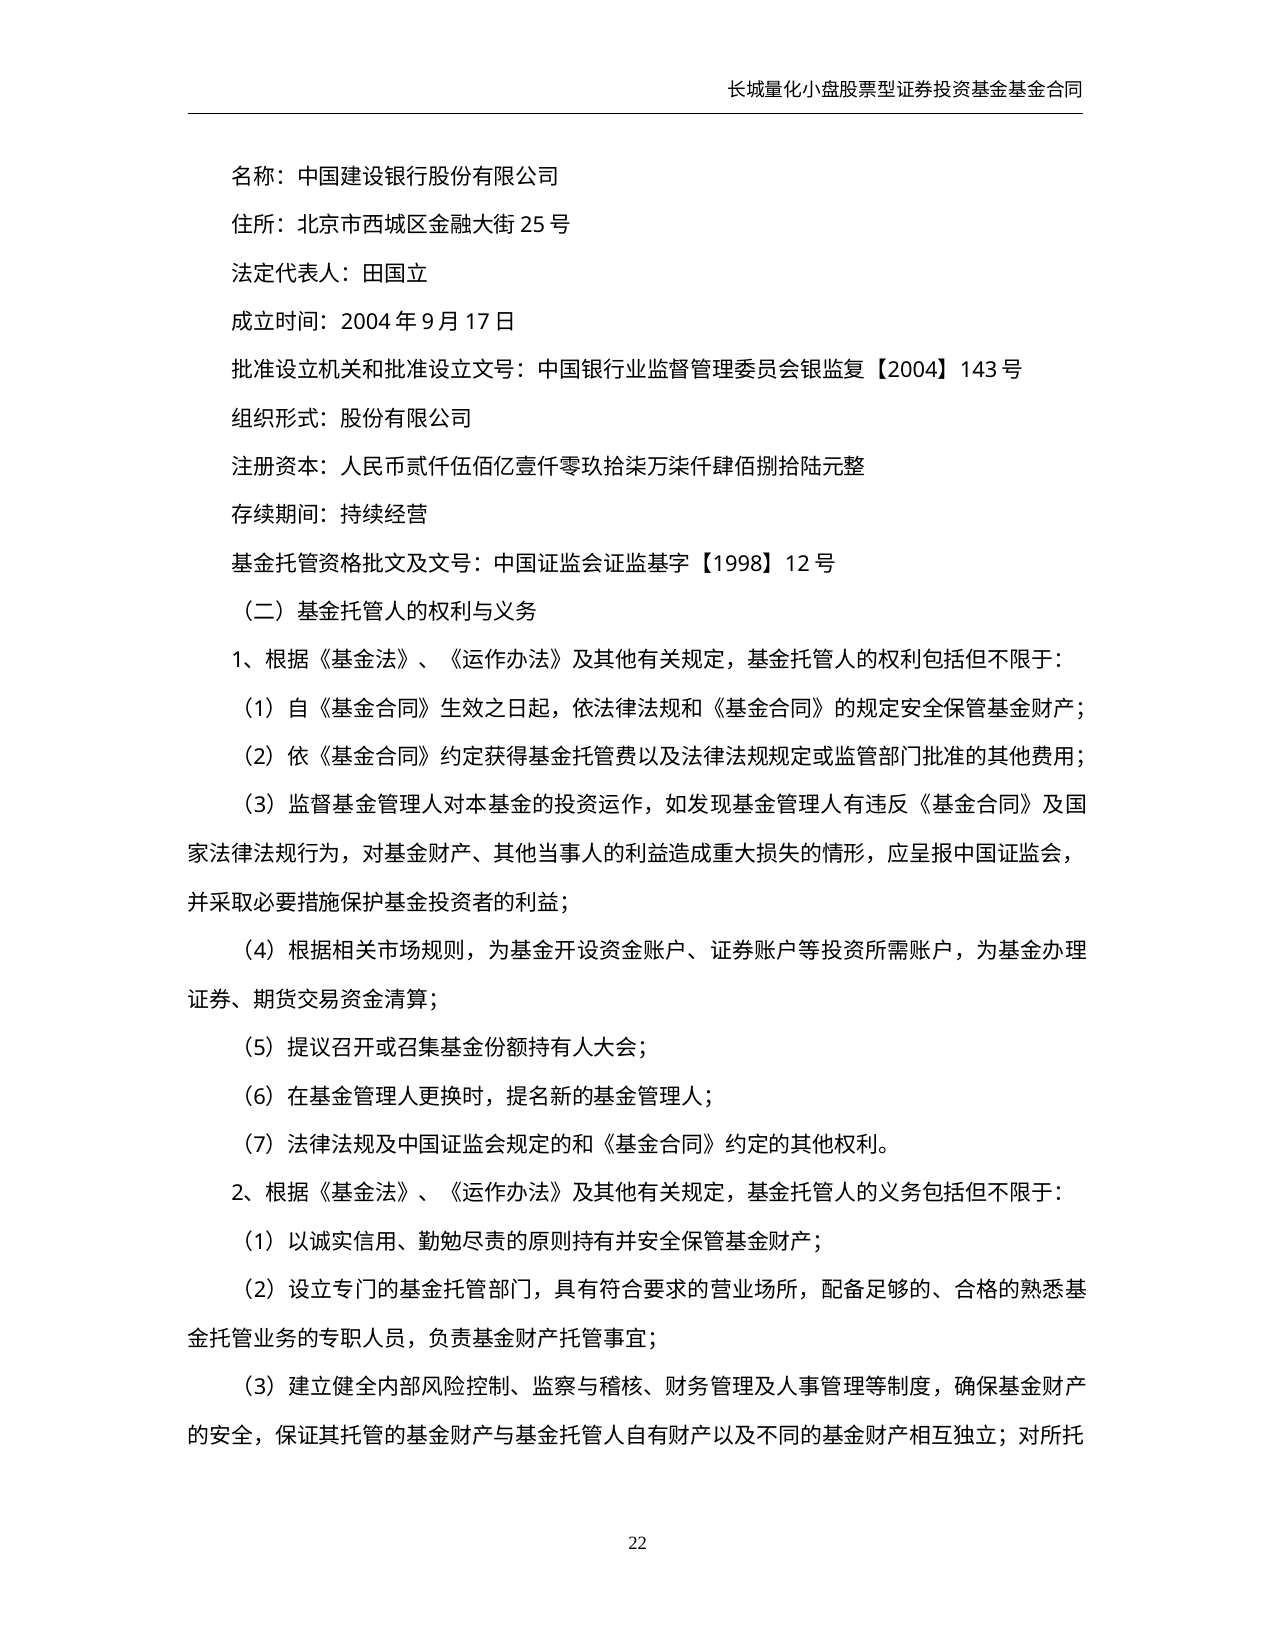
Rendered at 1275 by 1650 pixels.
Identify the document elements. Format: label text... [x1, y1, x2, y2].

text 成立时间：2004年9月17日 [187, 304, 1087, 336]
text （1）以诚实信用、勤勉尽责的原则持有并安全保管基金财产； [187, 1223, 1087, 1256]
text 法定代表人：田国立 [187, 255, 1087, 288]
text （7）法律法规及中国证监会规定的和《基金合同》约定的其他权利。 [187, 1127, 1087, 1159]
text 存续期间：持续经营 [187, 497, 1087, 529]
text 名称：中国建设银行股份有限公司 [187, 159, 1087, 191]
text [187, 1369, 1087, 1450]
text 基金托管资格批文及文号：中国证监会证监基字【1998】12号 [187, 545, 1087, 578]
text （2）设立专门的基金托管部门，具有符合要求的营业场所，配备足够的、合格的熟悉基金托管业务的专职人员，负责基金财产托管事宜； [187, 1272, 1087, 1353]
text （5）提议召开或召集基金份额持有人大会； [187, 1030, 1087, 1062]
text （4）根据相关市场规则，为基金开设资金账户、证券账户等投资所需账户，为基金办理证券、期货交易资金清算； [187, 933, 1087, 1014]
text （3）监督基金管理人对本基金的投资运作，如发现基金管理人有违反《基金合同》及国家法律法规行为，对基金财产、其他当事人的利益造成重大损失的情形，应呈报中国证监会，并采取必要措施保护基金投资者的利益； [187, 787, 1087, 917]
text 住所：北京市西城区金融大街25号 [187, 207, 1087, 239]
text （1）自《基金合同》生效之日起，依法律法规和《基金合同》的规定安全保管基金财产； [187, 690, 1087, 723]
text （6）在基金管理人更换时，提名新的基金管理人； [187, 1078, 1087, 1111]
text 1、根据《基金法》、《运作办法》及其他有关规定，基金托管人的权利包括但不限于： [187, 642, 1087, 674]
text 组织形式：股份有限公司 [187, 400, 1087, 433]
text 批准设立机关和批准设立文号：中国银行业监督管理委员会银监复【2004】143号 [187, 352, 1087, 384]
text 2、根据《基金法》、《运作办法》及其他有关规定，基金托管人的义务包括但不限于： [187, 1175, 1087, 1207]
text 注册资本：人民币贰仟伍佰亿壹仟零玖拾柒万柒仟肆佰捌拾陆元整 [187, 449, 1087, 481]
text （2）依《基金合同》约定获得基金托管费以及法律法规规定或监管部门批准的其他费用； [187, 739, 1087, 771]
text （二）基金托管人的权利与义务 [187, 594, 1087, 626]
